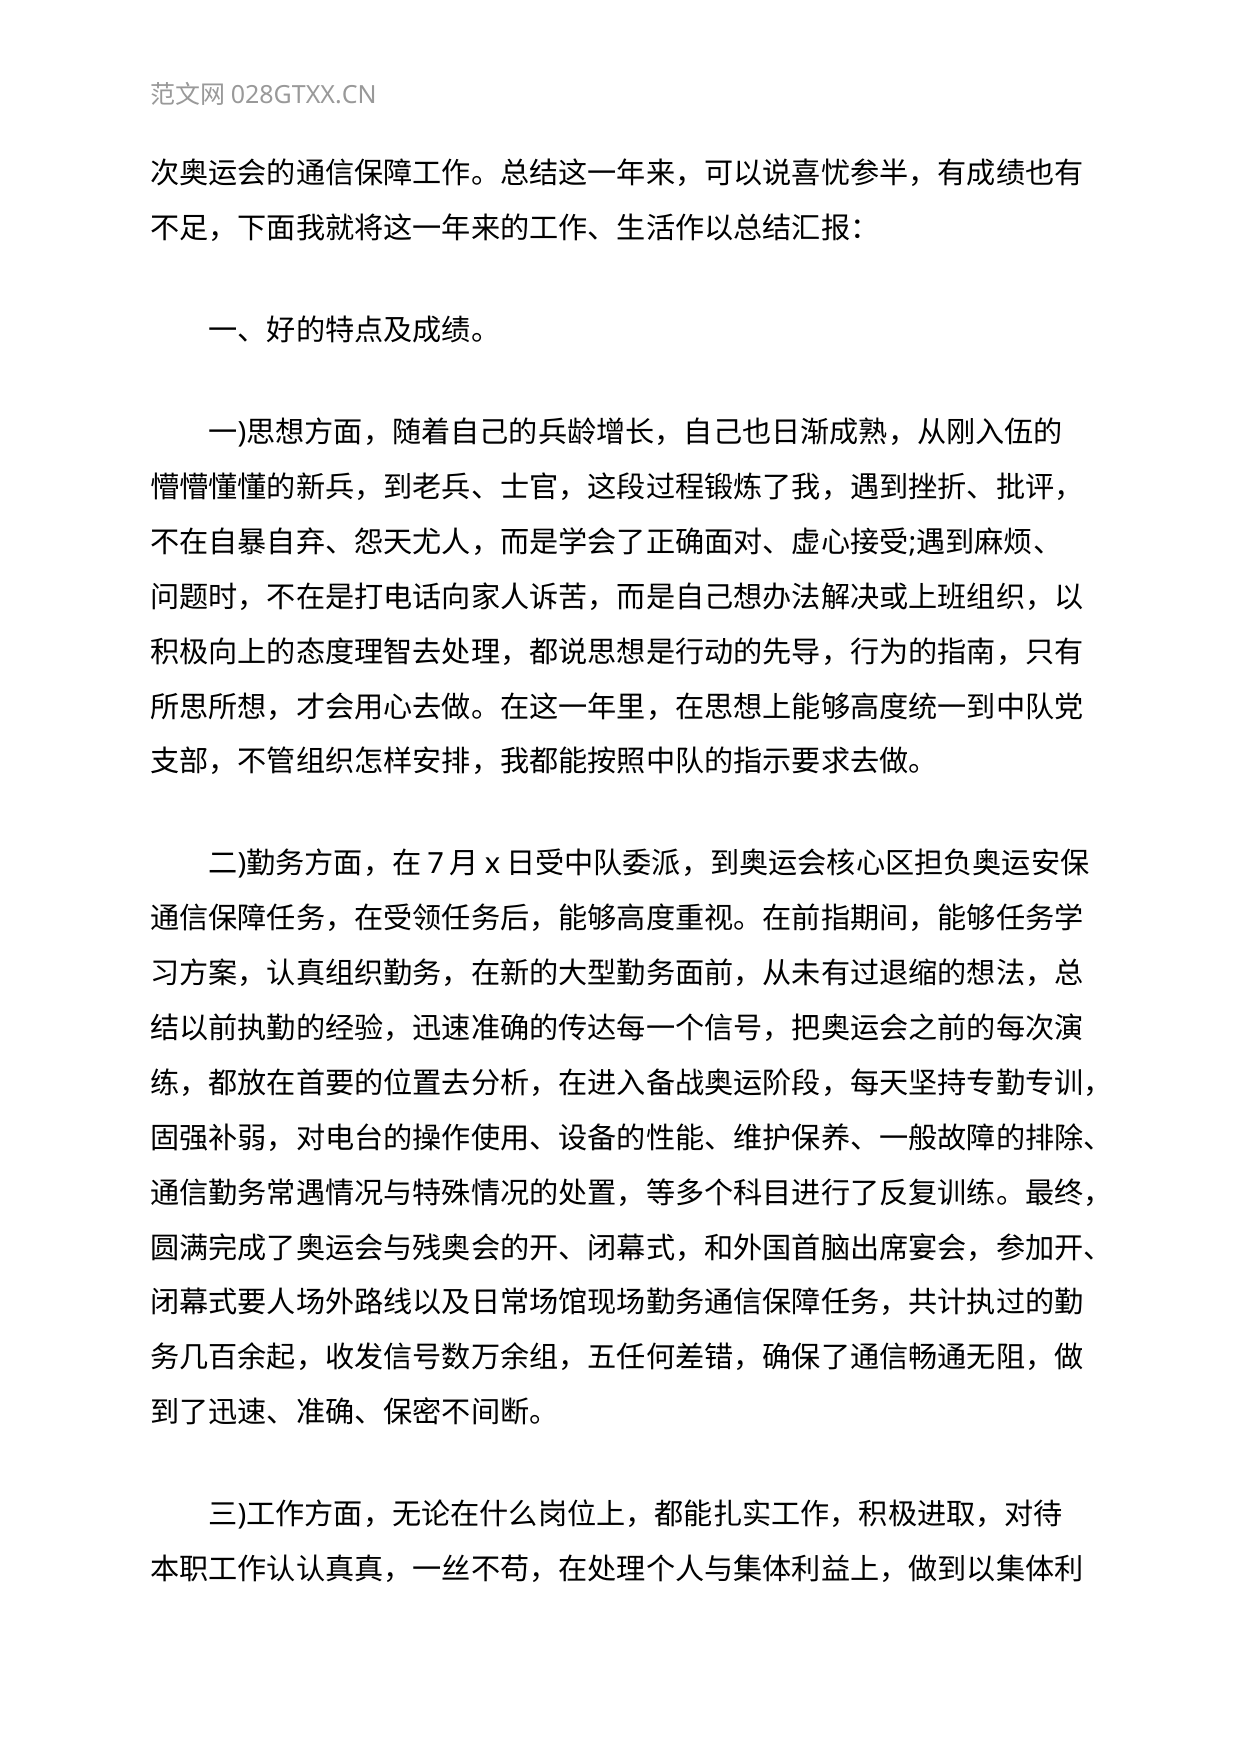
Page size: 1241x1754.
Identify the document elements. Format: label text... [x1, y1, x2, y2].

text 二)勤务方面，在7月x日受中队委派，到奥运会核心区担负奥运安保通信保障任务，在受领任务后，能够高度重视。在前指期间，能够任务学习方案，认真组织勤务，在新的大型勤务面前，从未有过退缩的想法，总结以前执勤的经验，迅速准确的传达每一个信号，把奥运会之前的每次演练，都放在首要的位置去分析，在进入备战奥运阶段，每天坚持专勤专训，固强补弱，对电台的操作使用、设备的性能、维护保养、一般故障的排除、通信勤务常遇情况与特殊情况的处置，等多个科目进行了反复训练。最终，圆满完成了奥运会与残奥会的开、闭幕式，和外国首脑出席宴会，参加开、闭幕式要人场外路线以及日常场馆现场勤务通信保障任务，共计执过的勤务几百余起，收发信号数万余组，五任何差错，确保了通信畅通无阻，做到了迅速、准确、保密不间断。 [150, 840, 1090, 1431]
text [150, 150, 1090, 247]
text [150, 1491, 1090, 1588]
text 一、好的特点及成绩。 [150, 307, 1090, 349]
text 一)思想方面，随着自己的兵龄增长，自己也日渐成熟，从刚入伍的懵懵懂懂的新兵，到老兵、士官，这段过程锻炼了我，遇到挫折、批评，不在自暴自弃、怨天尤人，而是学会了正确面对、虚心接受;遇到麻烦、问题时，不在是打电话向家人诉苦，而是自己想办法解决或上班组织，以积极向上的态度理智去处理，都说思想是行动的先导，行为的指南，只有所思所想，才会用心去做。在这一年里，在思想上能够高度统一到中队党支部，不管组织怎样安排，我都能按照中队的指示要求去做。 [150, 408, 1090, 780]
